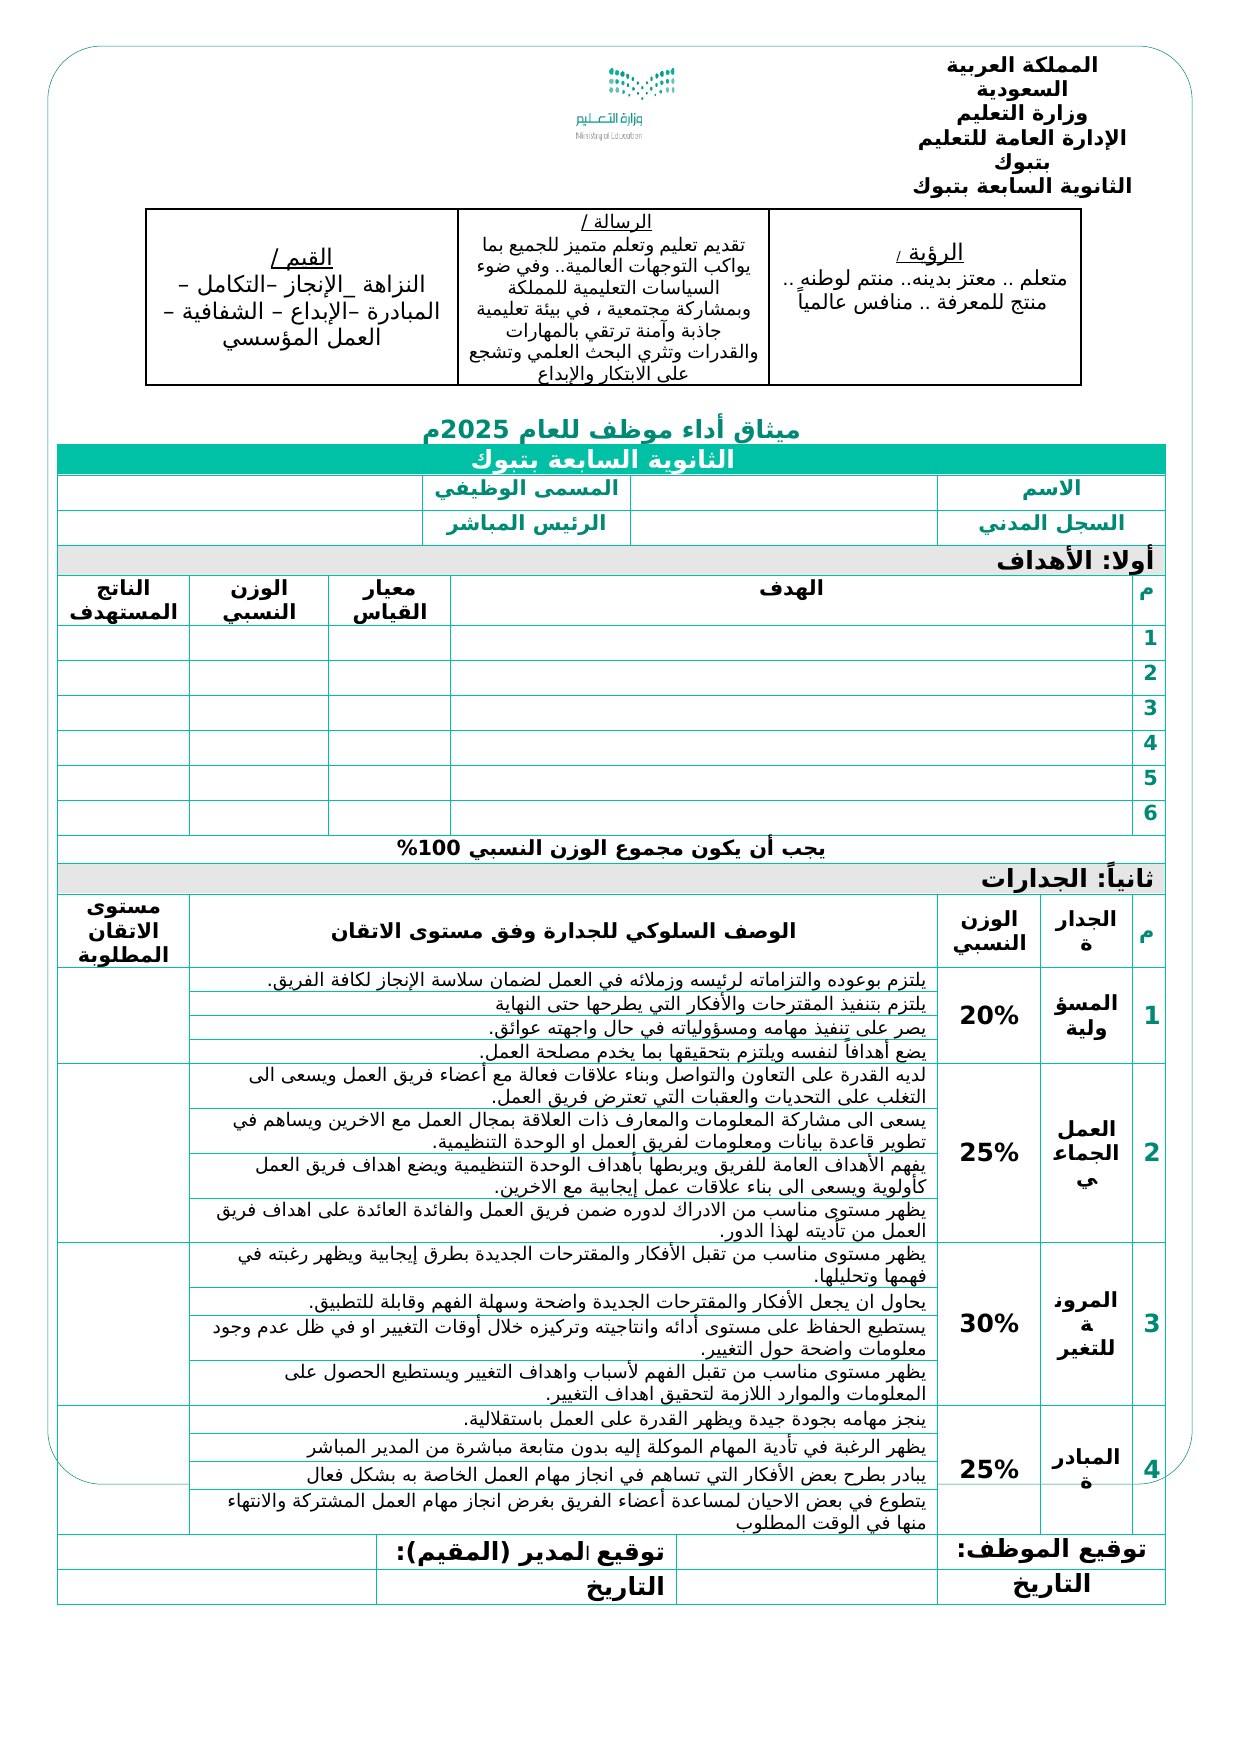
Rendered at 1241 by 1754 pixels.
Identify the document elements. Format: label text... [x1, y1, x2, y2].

table_cell م [1133, 895, 1165, 967]
table_cell 25% [938, 1406, 1040, 1533]
table_cell [677, 1570, 937, 1604]
table_cell [58, 626, 189, 660]
table_cell يستطيع الحفاظ على مستوى أدائه وانتاجيته وتركيزه خلال أوقات التغيير او في ظل عدم وجود معلومات واضحة حول التغيير. [190, 1316, 937, 1360]
table_cell [329, 731, 450, 765]
table_cell الهدف [451, 576, 1132, 624]
table_cell 3 [1133, 1243, 1165, 1405]
table_cell السجل المدني [938, 511, 1165, 545]
table_cell مستوى الاتقان المطلوبة [58, 895, 189, 967]
table_cell [58, 1570, 376, 1604]
table_cell [329, 801, 450, 835]
table_cell [329, 626, 450, 660]
table_cell الوصف السلوكي للجدارة وفق مستوى الاتقان [190, 895, 937, 967]
table_cell 20% [938, 968, 1040, 1063]
table_cell [58, 696, 189, 730]
table_cell 1 [1133, 968, 1165, 1063]
table_cell معيار القياس [329, 576, 450, 624]
table_cell يظهر مستوى مناسب من تقبل الأفكار والمقترحات الجديدة بطرق إيجابية ويظهر رغبته في فهمها وتحليلها. [190, 1243, 937, 1287]
table_cell [329, 766, 450, 800]
table_cell يظهر مستوى مناسب من تقبل الفهم لأسباب واهداف التغيير ويستطيع الحصول على المعلومات والموارد اللازمة لتحقيق اهداف التغيير. [190, 1361, 937, 1405]
table_cell ينجز مهامه بجودة جيدة ويظهر القدرة على العمل باستقلالية. [190, 1406, 937, 1433]
table_cell [190, 626, 328, 660]
table_cell [58, 1064, 189, 1242]
table_cell يتطوع في بعض الاحيان لمساعدة أعضاء الفريق بغرض انجاز مهام العمل المشتركة والانتهاء منها في الوقت المطلوب [190, 1490, 937, 1533]
table_cell المبادرة [1041, 1406, 1132, 1533]
table_header الرسالة / تقديم تعليم وتعلم متميز للجميع بما يواكب التوجهات العالمية.. وفي ضوء السياسات التعليمية للمملكة وبمشاركة مجتمعية ، في بيئة تعليمية جاذبة وآمنة ترتقي بالمهارات والقدرات وتثري البحث العلمي وتشجع على الابتكار والإبداع [459, 210, 768, 384]
table_cell 25% [938, 1064, 1040, 1242]
table_cell 2 [1133, 1064, 1165, 1242]
table_cell التاريخ [938, 1570, 1165, 1604]
table_cell يحاول ان يجعل الأفكار والمقترحات الجديدة واضحة وسهلة الفهم وقابلة للتطبيق. [190, 1288, 937, 1315]
table_cell [58, 1535, 376, 1569]
table_cell [329, 661, 450, 695]
table_cell توقيع الموظف: [938, 1535, 1165, 1569]
table_cell 6 [1133, 801, 1165, 835]
table_cell يجب أن يكون مجموع الوزن النسبي 100% [58, 836, 1165, 863]
table_cell [58, 661, 189, 695]
text ميثاق أداء موظف للعام 2025م [89, 415, 1134, 444]
table_cell 3 [1133, 696, 1165, 730]
table_cell الناتج المستهدف [58, 576, 189, 624]
table_cell العمل الجماعي [1041, 1064, 1132, 1242]
table_cell ثانياً: الجدارات [58, 864, 1165, 893]
table_cell المسؤولية [1041, 968, 1132, 1063]
table_cell [58, 968, 189, 1063]
table_cell [190, 731, 328, 765]
table_cell أولا: الأهداف [58, 546, 1165, 575]
table_cell يظهر الرغبة في تأدية المهام الموكلة إليه بدون متابعة مباشرة من المدير المباشر [190, 1434, 937, 1461]
table_cell الوزن النسبي [190, 576, 328, 624]
table_cell توقيع المدير (المقيم): [377, 1535, 676, 1569]
table_cell [190, 766, 328, 800]
table_header القيم / النزاهة _الإنجاز –التكامل – المبادرة –الإبداع – الشفافية – العمل المؤسسي [147, 210, 457, 384]
table_cell الجدارة [1041, 895, 1132, 967]
table_cell [631, 511, 937, 545]
table_cell [58, 511, 422, 545]
table_cell [190, 661, 328, 695]
table_cell لديه القدرة على التعاون والتواصل وبناء علاقات فعالة مع أعضاء فريق العمل ويسعى الى التغلب على التحديات والعقبات التي تعترض فريق العمل. [190, 1064, 937, 1108]
table_cell يظهر مستوى مناسب من الادراك لدوره ضمن فريق العمل والفائدة العائدة على اهداف فريق العمل من تأديته لهذا الدور. [190, 1199, 937, 1242]
table_cell المسمى الوظيفي [423, 476, 630, 510]
table_cell [58, 766, 189, 800]
table_cell [58, 801, 189, 835]
table_header الثانوية السابعة بتبوك [58, 445, 1165, 474]
table_cell التاريخ [377, 1570, 676, 1604]
table_cell [58, 1406, 189, 1533]
table_cell 1 [1133, 626, 1165, 660]
table_cell يلتزم بتنفيذ المقترحات والأفكار التي يطرحها حتى النهاية [190, 992, 937, 1015]
table_cell [58, 1243, 189, 1405]
picture [576, 68, 675, 141]
table_cell [58, 731, 189, 765]
table_cell الرئيس المباشر [423, 511, 630, 545]
table_cell يسعى الى مشاركة المعلومات والمعارف ذات العلاقة بمجال العمل مع الاخرين ويساهم في تطوير قاعدة بيانات ومعلومات لفريق العمل او الوحدة التنظيمية. [190, 1109, 937, 1153]
table_cell [329, 696, 450, 730]
table_cell يلتزم بوعوده والتزاماته لرئيسه وزملائه في العمل لضمان سلاسة الإنجاز لكافة الفريق. [190, 968, 937, 991]
table_cell [451, 626, 1132, 660]
table_cell يفهم الأهداف العامة للفريق ويربطها بأهداف الوحدة التنظيمية ويضع اهداف فريق العمل كأولوية ويسعى الى بناء علاقات عمل إيجابية مع الاخرين. [190, 1154, 937, 1197]
table_cell 30% [938, 1243, 1040, 1405]
table_cell [190, 801, 328, 835]
table_cell [451, 661, 1132, 695]
table_cell 2 [1133, 661, 1165, 695]
table_cell الاسم [938, 476, 1165, 510]
table_cell 4 [1133, 1406, 1165, 1533]
table_cell [451, 801, 1132, 835]
table_cell 4 [1133, 731, 1165, 765]
table_cell م [1133, 576, 1165, 624]
table_cell [58, 476, 422, 510]
table_cell يضع أهدافاً لنفسه ويلتزم بتحقيقها بما يخدم مصلحة العمل. [190, 1040, 937, 1063]
table_cell المرونة للتغير [1041, 1243, 1132, 1405]
table_cell [190, 696, 328, 730]
table_cell [631, 476, 937, 510]
table_cell [451, 731, 1132, 765]
table_cell [451, 696, 1132, 730]
table_cell [677, 1535, 937, 1569]
table_cell 5 [1133, 766, 1165, 800]
table_cell [451, 766, 1132, 800]
table_cell الوزن النسبي [938, 895, 1040, 967]
table_header الرؤية / متعلم .. معتز بدينه.. منتم لوطنه .. منتج للمعرفة .. منافس عالمياً [770, 210, 1080, 384]
table_cell يصر على تنفيذ مهامه ومسؤولياته في حال واجهته عوائق. [190, 1016, 937, 1039]
table_cell يبادر بطرح بعض الأفكار التي تساهم في انجاز مهام العمل الخاصة به بشكل فعال [190, 1462, 937, 1489]
